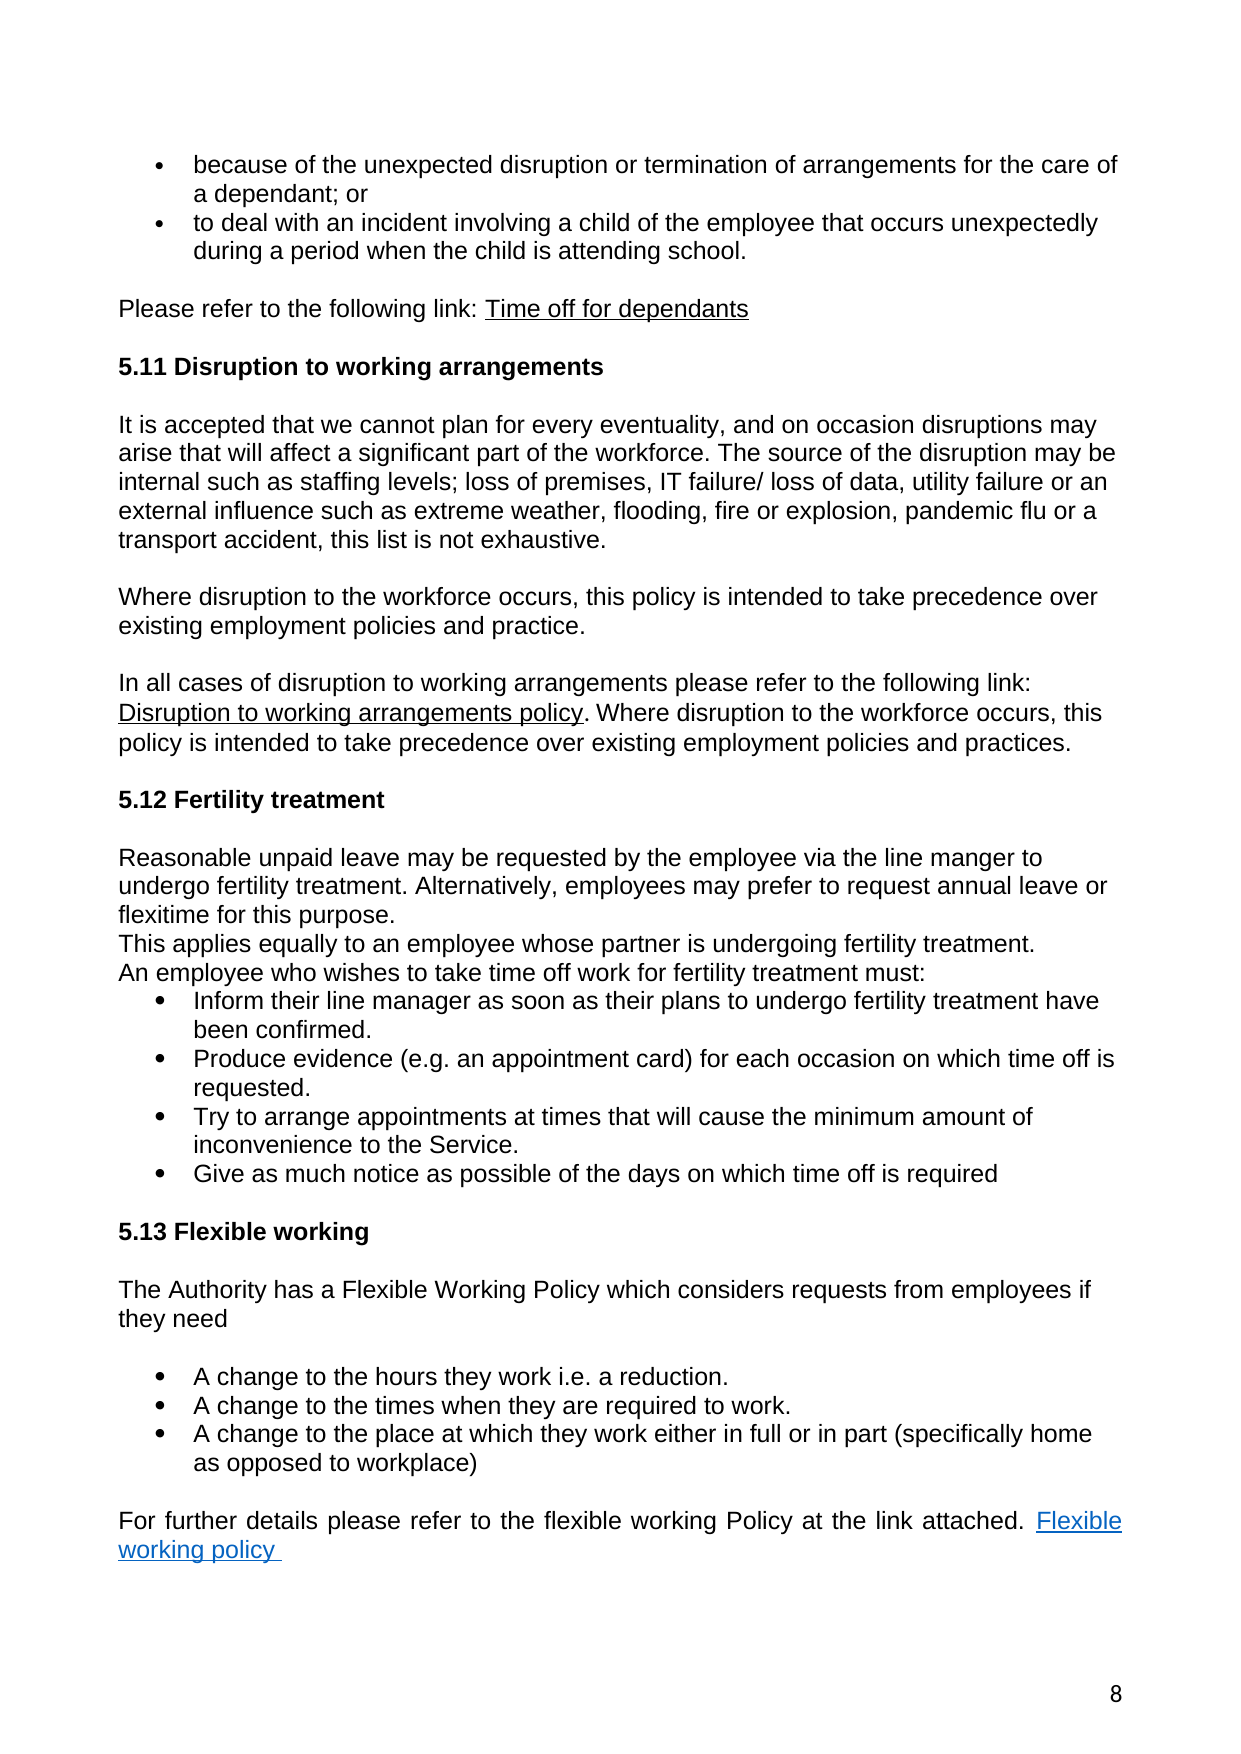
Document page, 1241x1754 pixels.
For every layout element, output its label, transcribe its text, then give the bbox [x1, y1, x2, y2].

list A change to the hours they work i.e. a reduction. [156, 1362, 1122, 1391]
text In all cases of disruption to working arrangements please refer to the following link: Disruption to working arrangements policy. Where disruption to the workforce occurs, this policy is intended to take precedence over existing employment policies and practices. [118, 668, 1122, 756]
text 5.12 Fertility treatment [118, 785, 1122, 814]
list 5.11 Disruption to working arrangements [118, 352, 1122, 381]
list Give as much notice as possible of the days on which time off is required [156, 1159, 1122, 1188]
text Reasonable unpaid leave may be requested by the employee via the line manger to undergo fertility treatment. Alternatively, employees may prefer to request annual leave or flexitime for this purpose. [118, 843, 1122, 929]
text It is accepted that we cannot plan for every eventuality, and on occasion disruptions may arise that will affect a significant part of the workforce. The source of the disruption may be internal such as staffing levels; loss of premises, IT failure/ loss of data, utility failure or an external influence such as extreme weather, flooding, fire or explosion, pandemic flu or a transport accident, this list is not exhaustive. [118, 409, 1122, 553]
list Produce evidence (e.g. an appointment card) for each occasion on which time off is requested. [156, 1044, 1122, 1102]
text An employee who wishes to take time off work for fertility treatment must: [118, 958, 1122, 986]
list to deal with an incident involving a child of the employee that occurs unexpectedly during a period when the child is attending school. [156, 207, 1122, 265]
list A change to the place at which they work either in full or in part (specifically home as opposed to workplace) [156, 1419, 1122, 1477]
list Try to arrange appointments at times that will cause the minimum amount of inconvenience to the Service. [156, 1102, 1122, 1159]
text This applies equally to an employee whose partner is undergoing fertility treatment. [118, 929, 1122, 958]
list For further details please refer to the flexible working Policy at the link attached. Flexible working policy [118, 1506, 1122, 1564]
text Where disruption to the workforce occurs, this policy is intended to take precedence over existing employment policies and practice. [118, 582, 1122, 639]
list because of the unexpected disruption or termination of arrangements for the care of a dependant; or [156, 150, 1122, 207]
list A change to the times when they are required to work. [156, 1391, 1122, 1419]
text Please refer to the following link: Time off for dependants [118, 294, 1122, 323]
text 5.13 Flexible working [118, 1217, 1122, 1246]
list Inform their line manager as soon as their plans to undergo fertility treatment have been confirmed. [156, 986, 1122, 1044]
text The Authority has a Flexible Working Policy which considers requests from employees if they need [118, 1275, 1122, 1333]
